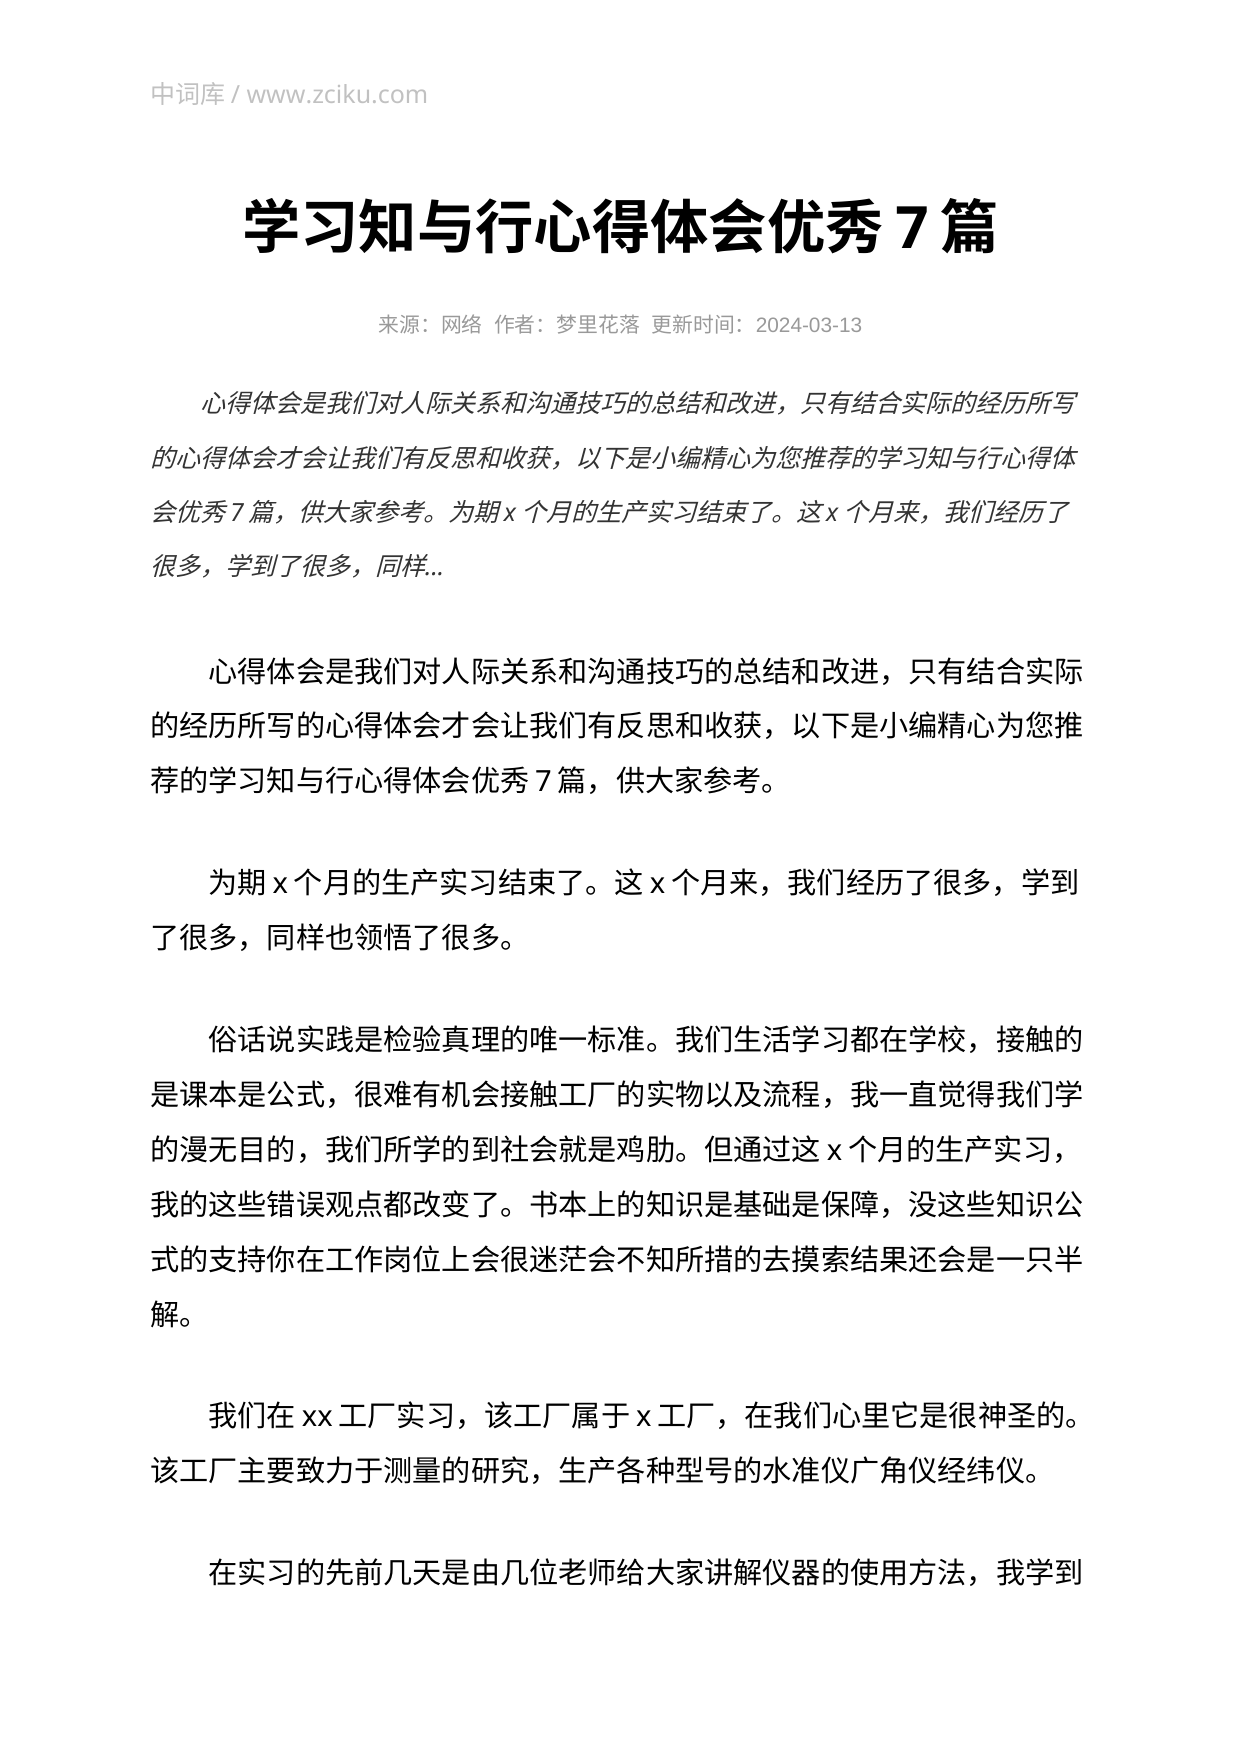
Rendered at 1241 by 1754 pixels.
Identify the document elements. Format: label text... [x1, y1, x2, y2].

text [150, 1550, 1090, 1592]
text 来源：网络 作者：梦里花落 更新时间：2024-03-13 [150, 313, 1090, 337]
text 俗话说实践是检验真理的唯一标准。我们生活学习都在学校，接触的是课本是公式，很难有机会接触工厂的实物以及流程，我一直觉得我们学的漫无目的，我们所学的到社会就是鸡肋。但通过这x个月的生产实习，我的这些错误观点都改变了。书本上的知识是基础是保障，没这些知识公式的支持你在工作岗位上会很迷茫会不知所措的去摸索结果还会是一只半解。 [150, 1017, 1090, 1333]
text 为期x个月的生产实习结束了。这x个月来，我们经历了很多，学到了很多，同样也领悟了很多。 [150, 860, 1090, 957]
text 心得体会是我们对人际关系和沟通技巧的总结和改进，只有结合实际的经历所写的心得体会才会让我们有反思和收获，以下是小编精心为您推荐的学习知与行心得体会优秀7篇，供大家参考。 [150, 648, 1090, 800]
subtitle 学习知与行心得体会优秀7篇 [150, 181, 1090, 266]
text 我们在xx工厂实习，该工厂属于x工厂，在我们心里它是很神圣的。该工厂主要致力于测量的研究，生产各种型号的水准仪广角仪经纬仪。 [150, 1393, 1090, 1490]
text 心得体会是我们对人际关系和沟通技巧的总结和改进，只有结合实际的经历所写的心得体会才会让我们有反思和收获，以下是小编精心为您推荐的学习知与行心得体会优秀7篇，供大家参考。为期x个月的生产实习结束了。这x个月来，我们经历了很多，学到了很多，同样... [150, 384, 1090, 583]
